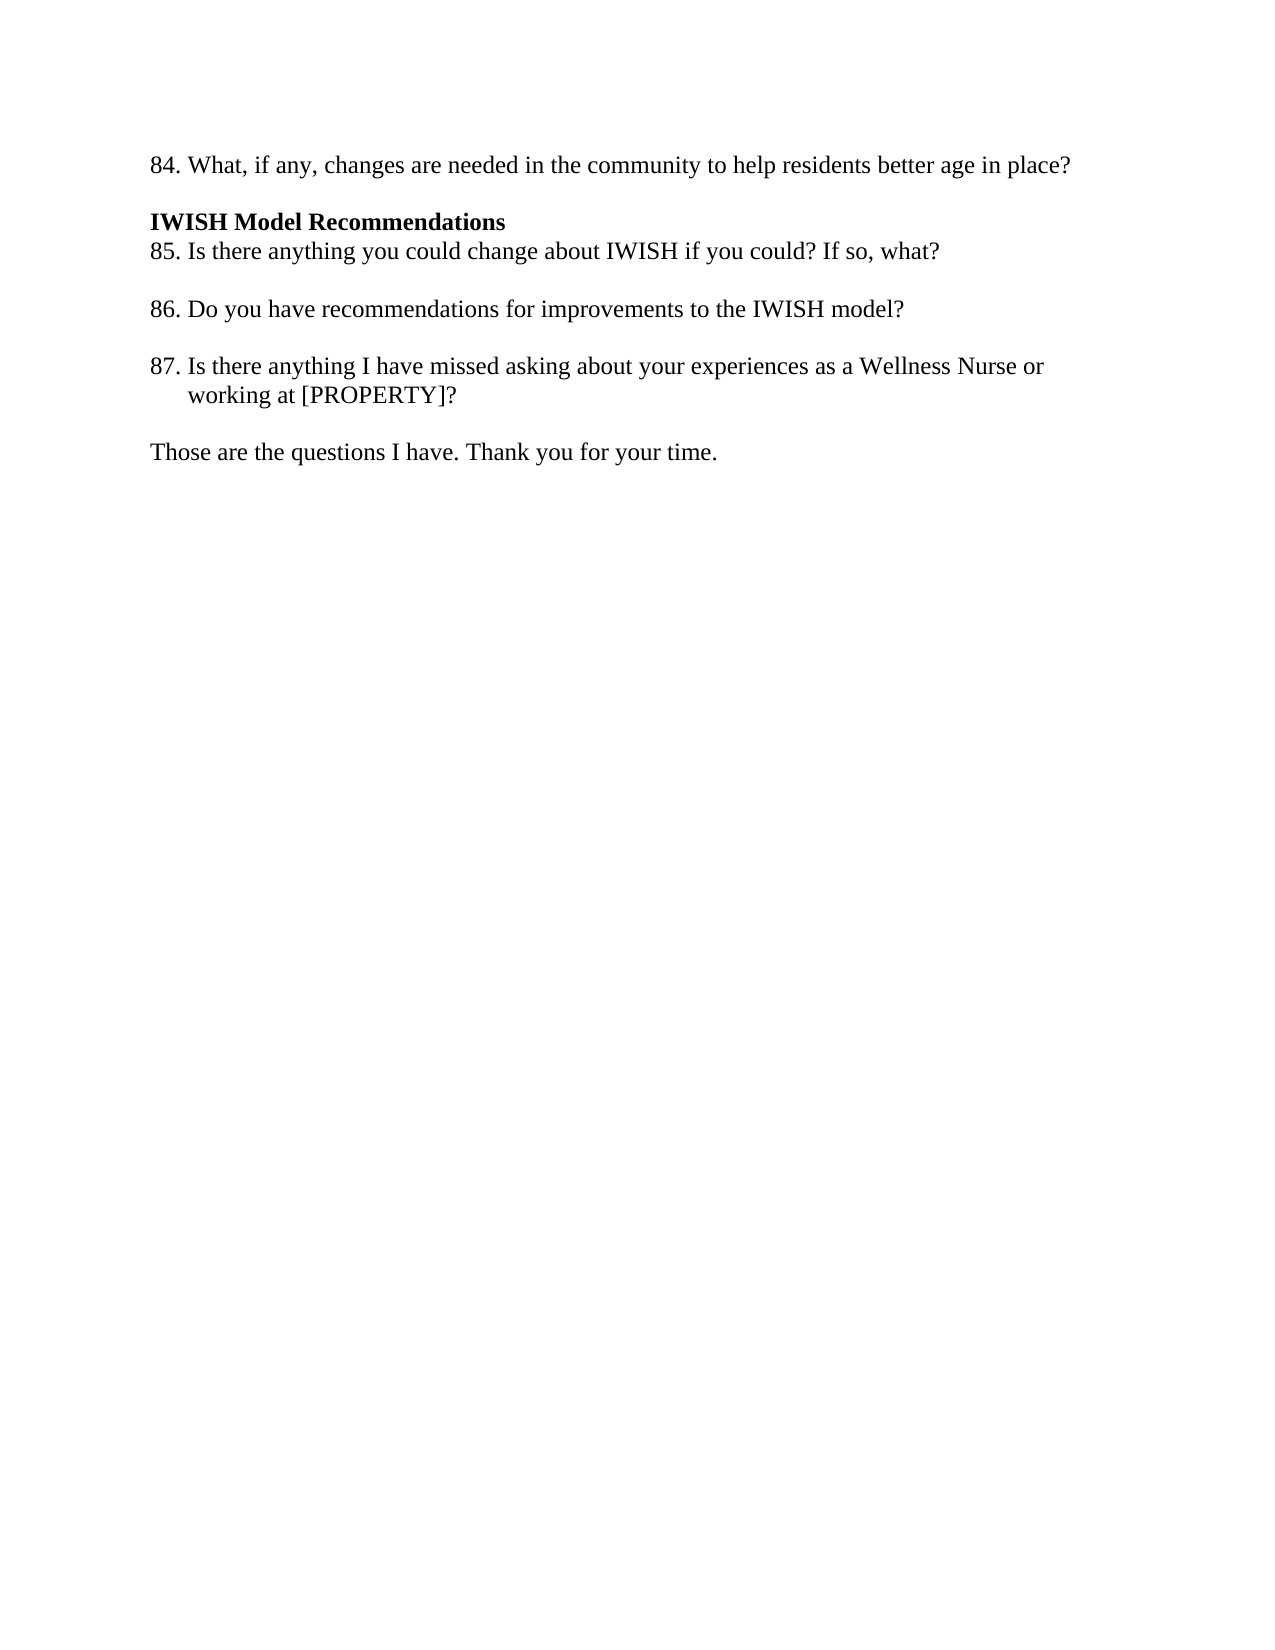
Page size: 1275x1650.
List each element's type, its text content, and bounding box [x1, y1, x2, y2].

list Is there anything you could change about IWISH if you could? If so, what? [150, 236, 1125, 265]
text IWISH Model Recommendations [150, 207, 1125, 236]
text Those are the questions I have. Thank you for your time. [150, 437, 1125, 466]
list What, if any, changes are needed in the community to help residents better age in place? [150, 150, 1125, 179]
list Do you have recommendations for improvements to the IWISH model? [150, 294, 1125, 322]
list Is there anything I have missed asking about your experiences as a Wellness Nurse or working at [PROPERTY]? [150, 351, 1125, 409]
